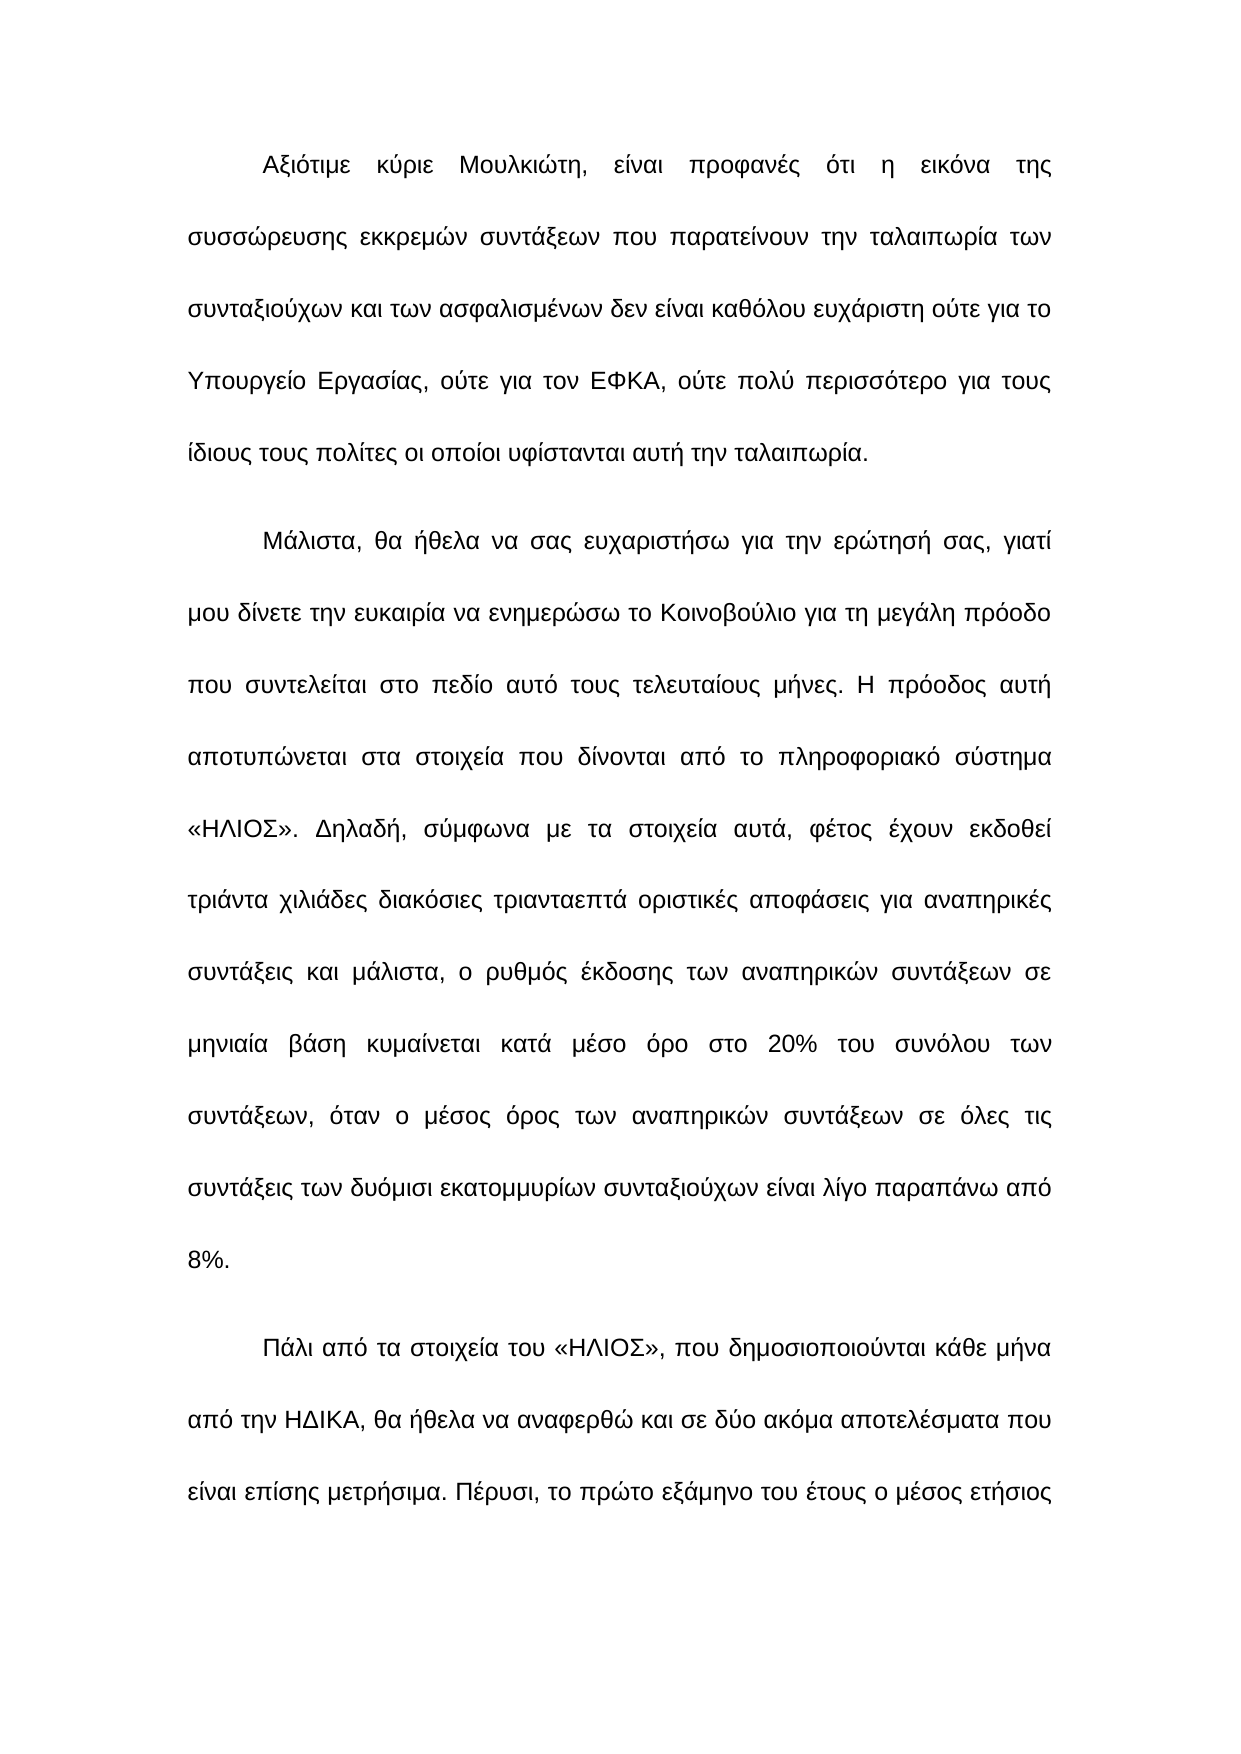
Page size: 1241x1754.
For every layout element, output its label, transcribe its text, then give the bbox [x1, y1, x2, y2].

text Αξιότιμε κύριε Μουλκιώτη, είναι προφανές ότι η εικόνα της συσσώρευσης εκκρεμών συντάξεων που παρατείνουν την ταλαιπωρία των συνταξιούχων και των ασφαλισμένων δεν είναι καθόλου ευχάριστη ούτε για το Υπουργείο Εργασίας, ούτε για τον ΕΦΚΑ, ούτε πολύ περισσότερο για τους ίδιους τους πολίτες οι οποίοι υφίστανται αυτή την ταλαιπωρία. [187, 150, 1053, 466]
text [187, 1333, 1053, 1506]
text Μάλιστα, θα ήθελα να σας ευχαριστήσω για την ερώτησή σας, γιατί μου δίνετε την ευκαιρία να ενημερώσω το Κοινοβούλιο για τη μεγάλη πρόοδο που συντελείται στο πεδίο αυτό τους τελευταίους μήνες. Η πρόοδος αυτή αποτυπώνεται στα στοιχεία που δίνονται από το πληροφοριακό σύστημα «ΗΛΙΟΣ». Δηλαδή, σύμφωνα με τα στοιχεία αυτά, φέτος έχουν εκδοθεί τριάντα χιλιάδες διακόσιες τριανταεπτά οριστικές αποφάσεις για αναπηρικές συντάξεις και μάλιστα, ο ρυθμός έκδοσης των αναπηρικών συντάξεων σε μηνιαία βάση κυμαίνεται κατά μέσο όρο στο 20% του συνόλου των συντάξεων, όταν ο μέσος όρος των αναπηρικών συντάξεων σε όλες τις συντάξεις των δυόμισι εκατομμυρίων συνταξιούχων είναι λίγο παραπάνω από 8%. [187, 526, 1053, 1273]
